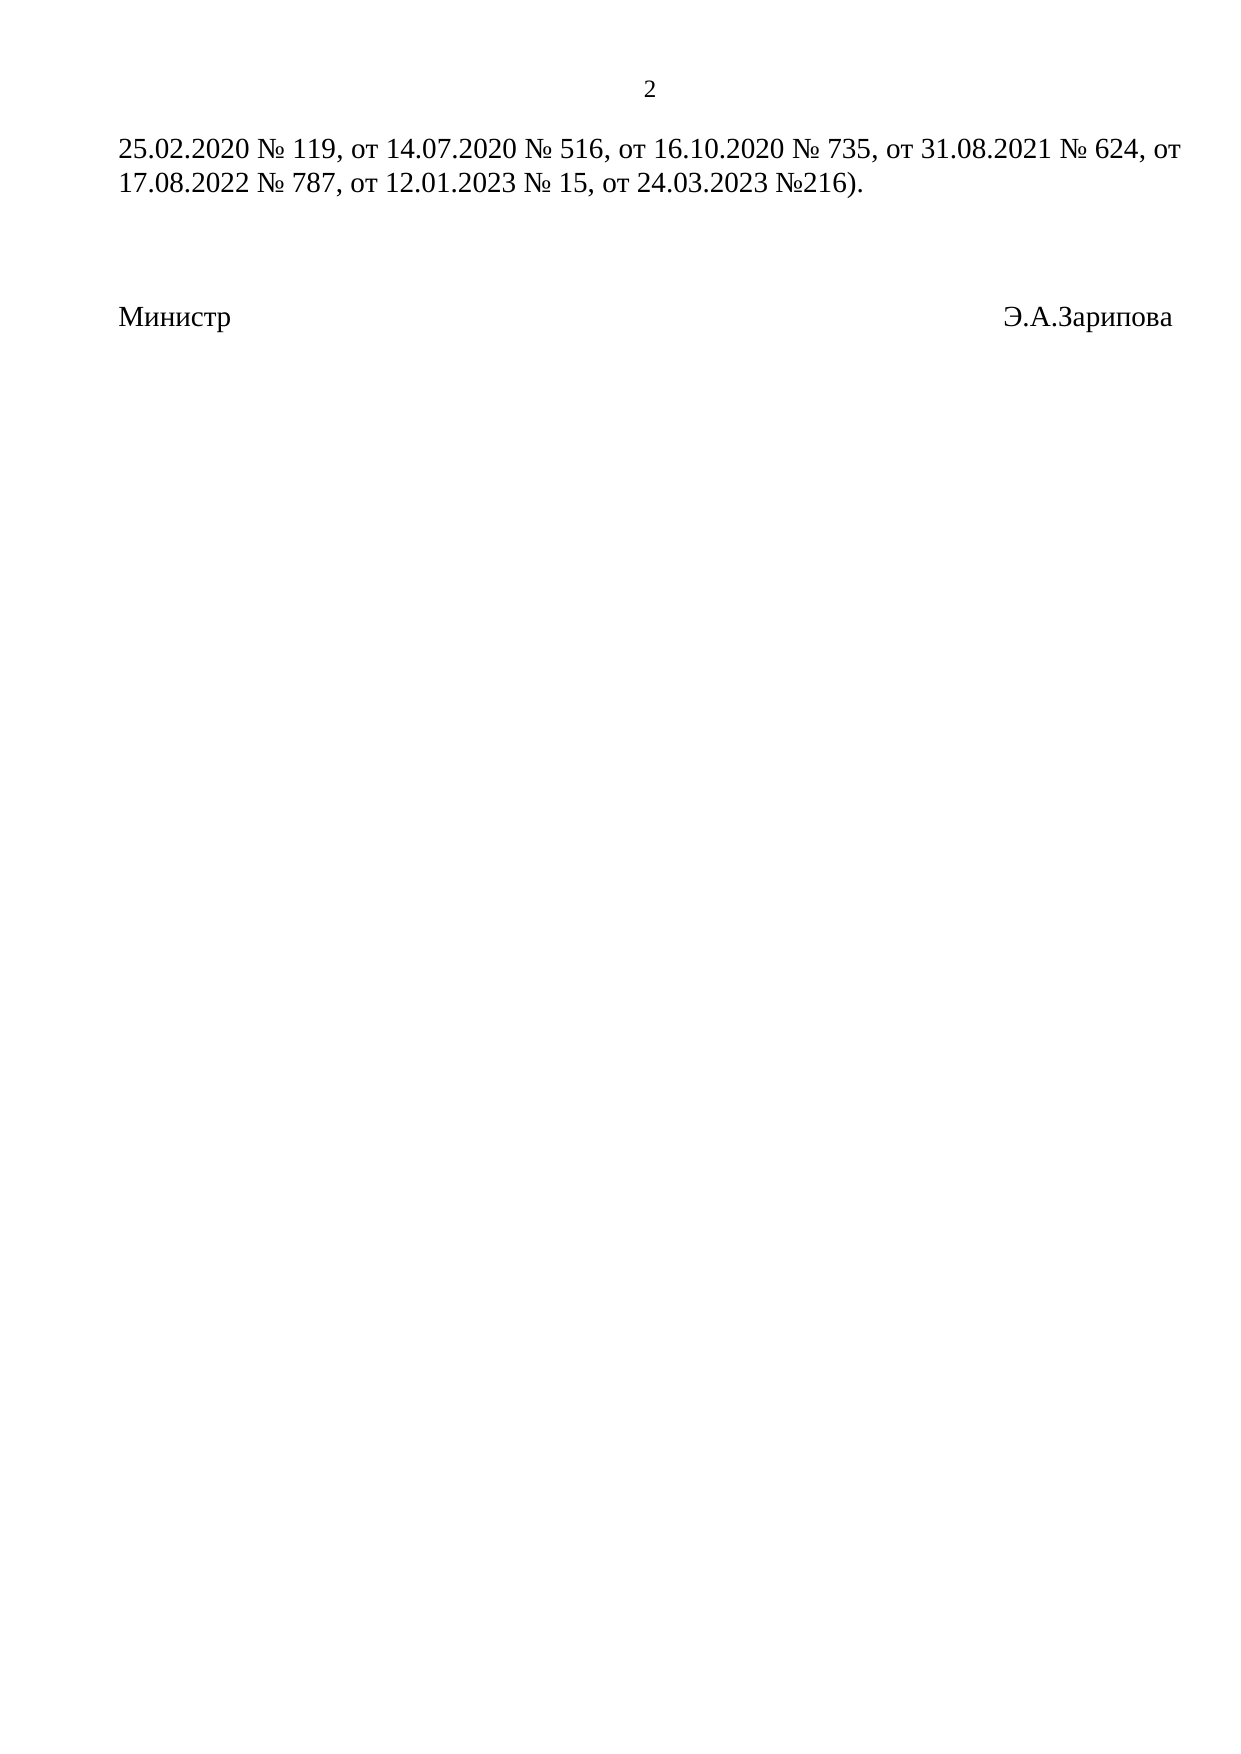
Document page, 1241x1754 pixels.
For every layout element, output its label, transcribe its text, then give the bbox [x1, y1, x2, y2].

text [118, 131, 1181, 198]
text Министр Э.А.Зарипова [118, 299, 1181, 333]
